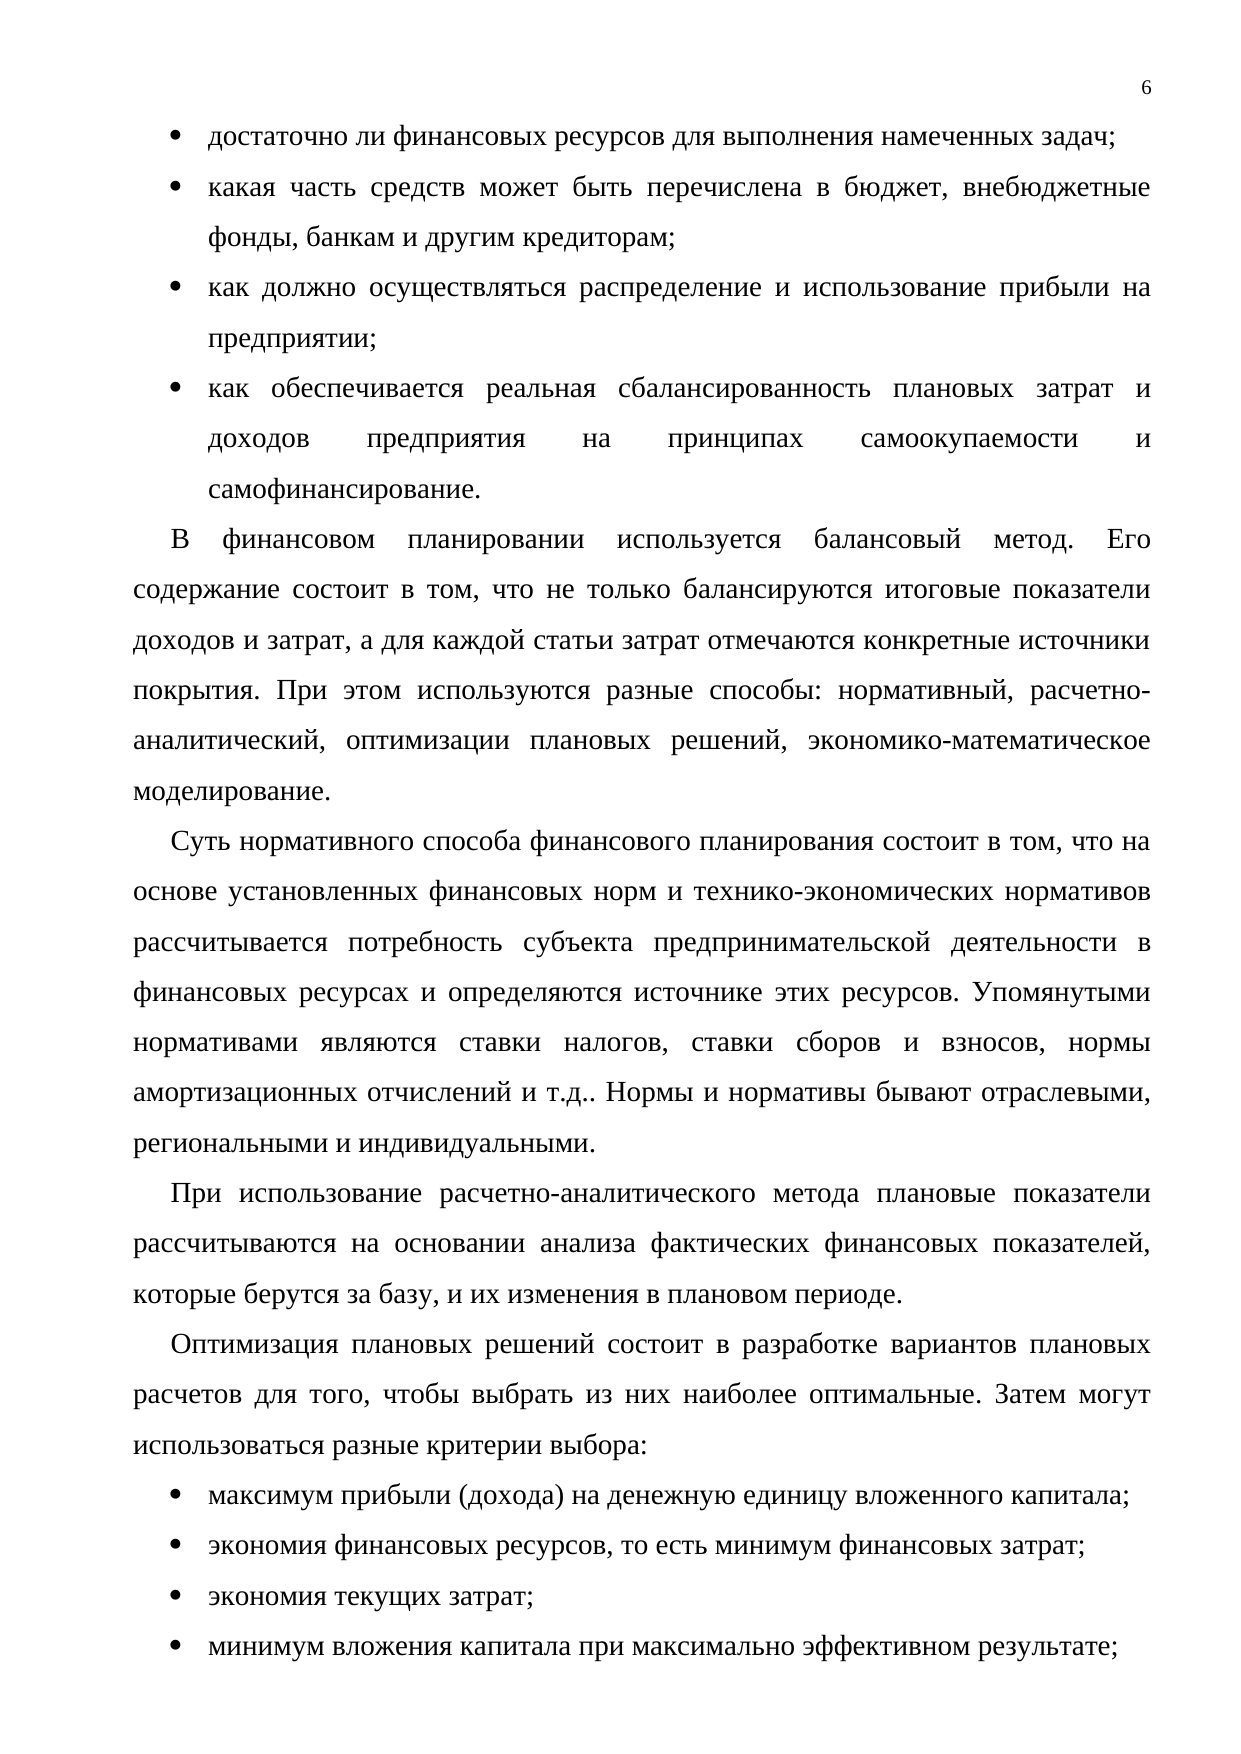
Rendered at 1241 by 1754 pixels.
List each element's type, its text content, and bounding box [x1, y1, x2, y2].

list как обеспечивается реальная сбалансированность плановых затрат и доходов предприятия на принципах самоокупаемости и самофинансирование. [170, 370, 1152, 504]
list достаточно ли финансовых ресурсов для выполнения намеченных задач; [170, 118, 1152, 152]
list экономия финансовых ресурсов, то есть минимум финансовых затрат; [170, 1527, 1152, 1561]
text При использование расчетно-аналитического метода плановые показатели рассчитываются на основании анализа фактических финансовых показателей, которые берутся за базу, и их изменения в плановом периоде. [133, 1175, 1152, 1309]
list минимум вложения капитала при максимально эффективном результате; [170, 1628, 1152, 1662]
list экономия текущих затрат; [170, 1578, 1152, 1612]
text Суть нормативного способа финансового планирования состоит в том, что на основе установленных финансовых норм и технико-экономических нормативов рассчитывается потребность субъекта предпринимательской деятельности в финансовых ресурсах и определяются источнике этих ресурсов. Упомянутыми нормативами являются ставки налогов, ставки сборов и взносов, нормы амортизационных отчислений и т.д.. Нормы и нормативы бывают отраслевыми, региональными и индивидуальными. [133, 823, 1152, 1158]
text Оптимизация плановых решений состоит в разработке вариантов плановых расчетов для того, чтобы выбрать из них наиболее оптимальные. Затем могут использоваться разные критерии выбора: [133, 1326, 1152, 1460]
list как должно осуществляться распределение и использование прибыли на предприятии; [170, 269, 1152, 353]
text В финансовом планировании используется балансовый метод. Его содержание состоит в том, что не только балансируются итоговые показатели доходов и затрат, а для каждой статьи затрат отмечаются конкретные источники покрытия. При этом используются разные способы: нормативный, расчетно-аналитический, оптимизации плановых решений, экономико-математическое моделирование. [133, 521, 1152, 806]
list максимум прибыли (дохода) на денежную единицу вложенного капитала; [170, 1477, 1152, 1511]
list какая часть средств может быть перечислена в бюджет, внебюджетные фонды, банкам и другим кредиторам; [170, 169, 1152, 253]
